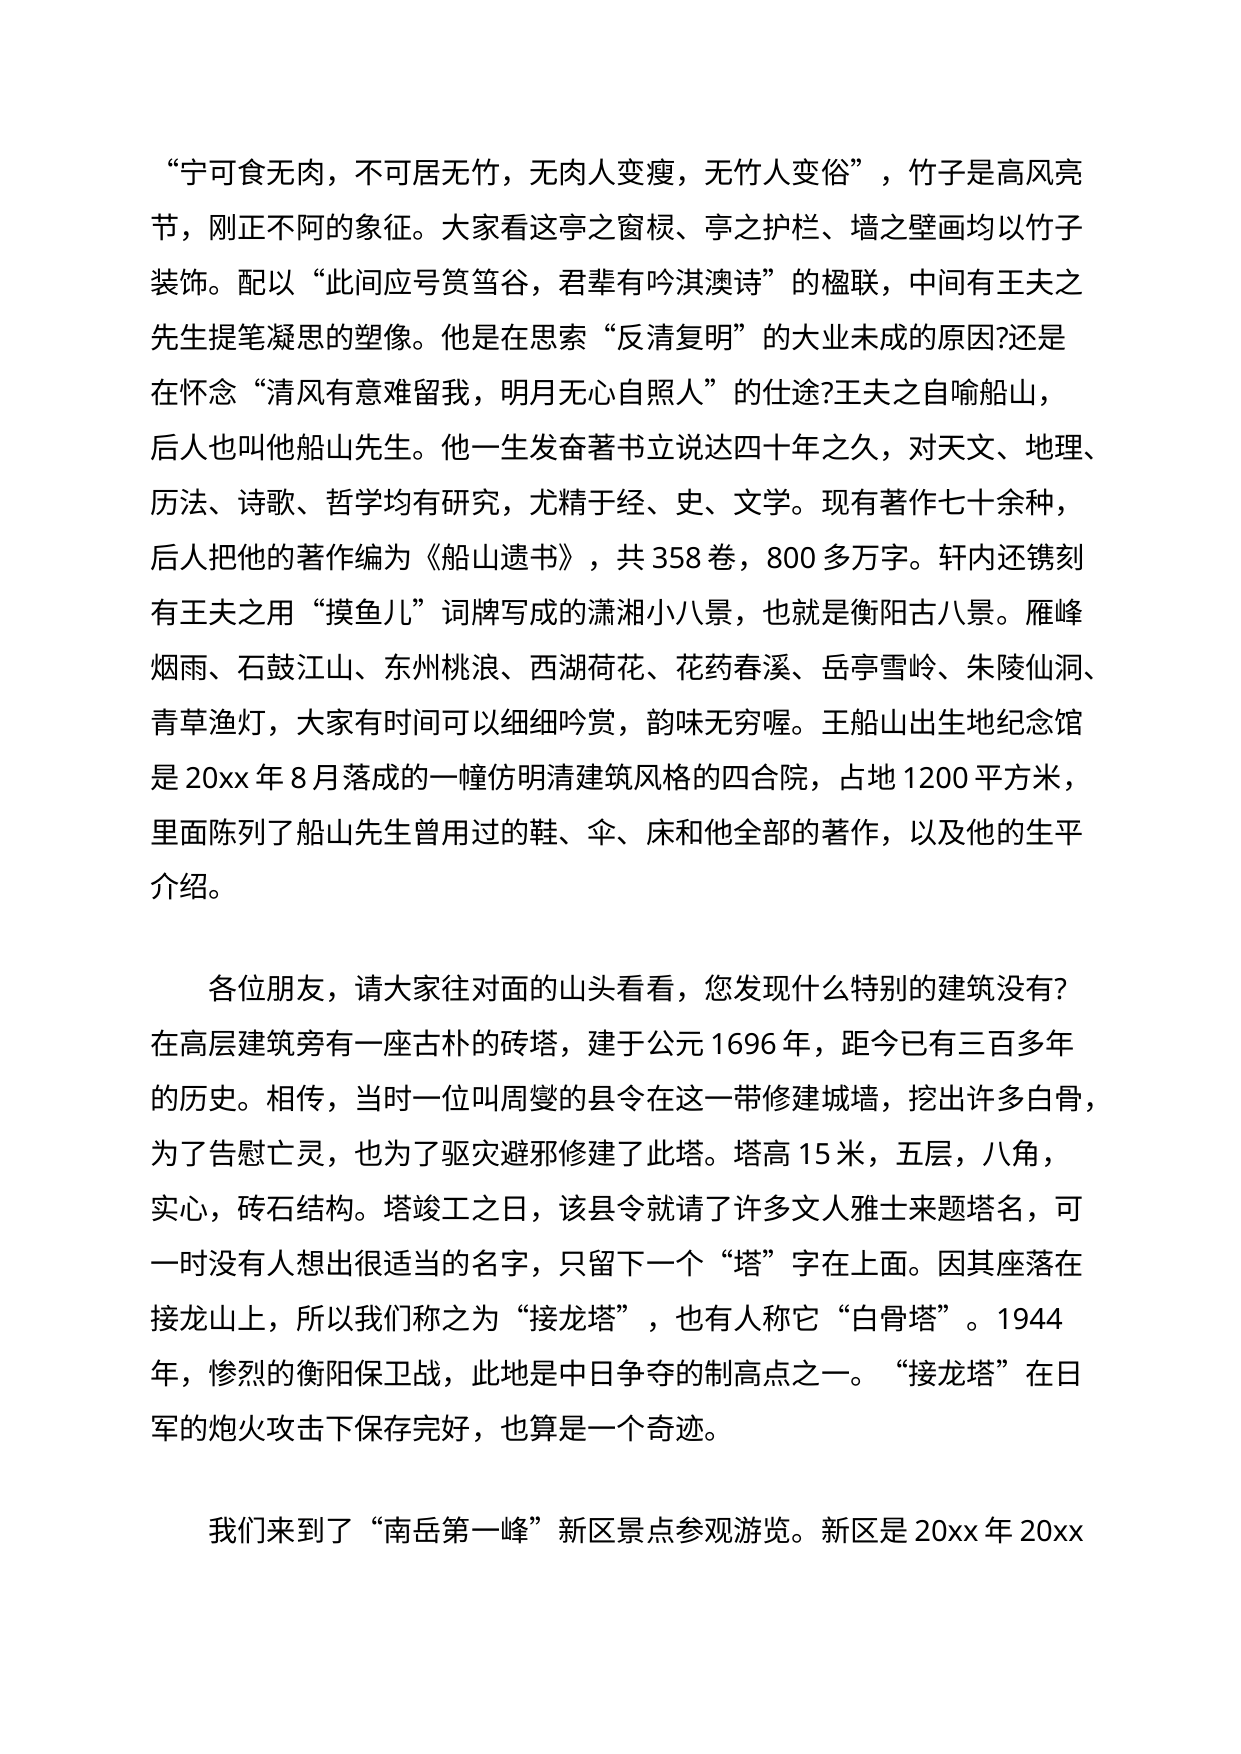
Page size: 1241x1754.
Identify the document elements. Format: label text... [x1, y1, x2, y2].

text 各位朋友，请大家往对面的山头看看，您发现什么特别的建筑没有?在高层建筑旁有一座古朴的砖塔，建于公元1696年，距今已有三百多年的历史。相传，当时一位叫周燮的县令在这一带修建城墙，挖出许多白骨，为了告慰亡灵，也为了驱灾避邪修建了此塔。塔高15米，五层，八角，实心，砖石结构。塔竣工之日，该县令就请了许多文人雅士来题塔名，可一时没有人想出很适当的名字，只留下一个“塔”字在上面。因其座落在接龙山上，所以我们称之为“接龙塔”，也有人称它“白骨塔”。1944年，惨烈的衡阳保卫战，此地是中日争夺的制高点之一。“接龙塔”在日军的炮火攻击下保存完好，也算是一个奇迹。 [150, 966, 1090, 1448]
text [150, 1507, 1090, 1549]
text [150, 150, 1090, 906]
